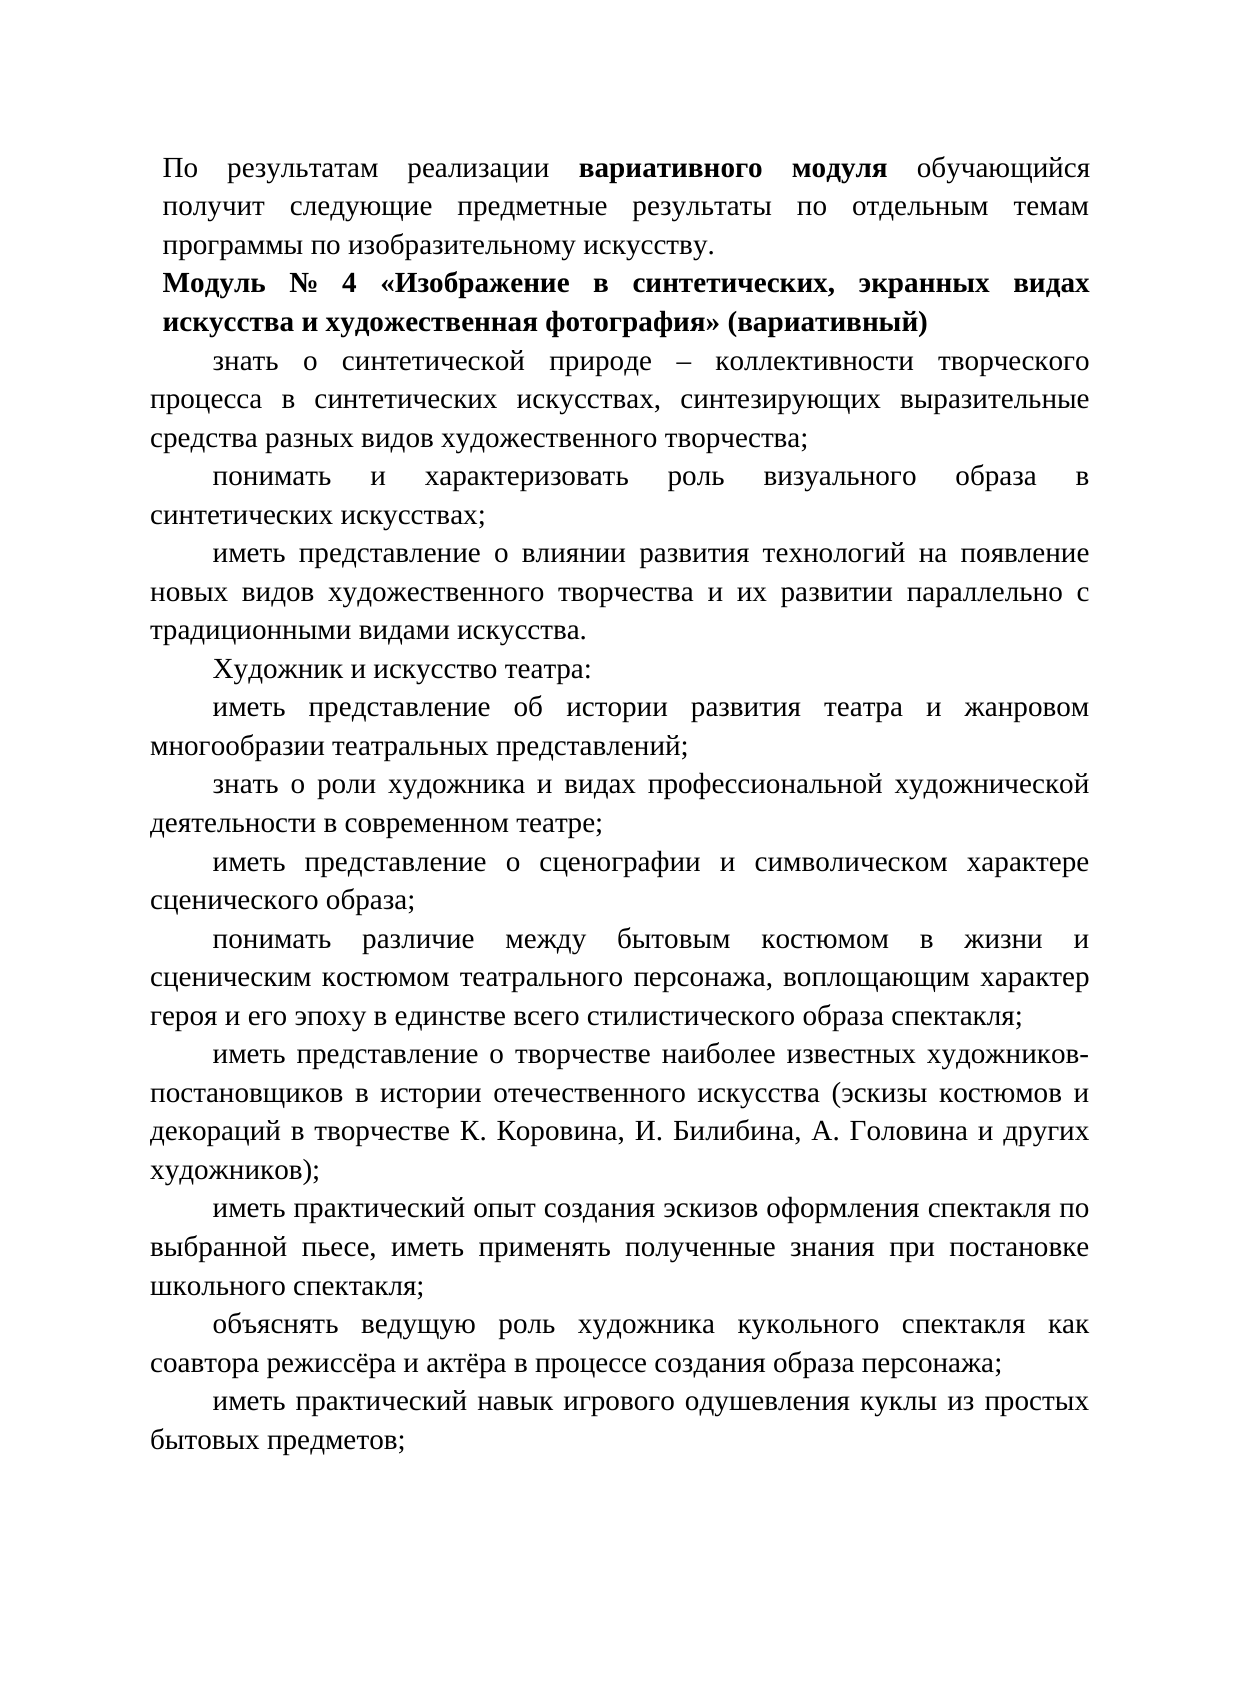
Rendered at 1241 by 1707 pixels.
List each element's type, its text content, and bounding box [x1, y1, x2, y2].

text иметь практический опыт создания эскизов оформления спектакля по выбранной пьесе, иметь применять полученные знания при постановке школьного спектакля; [150, 1191, 1090, 1301]
text иметь представление о творчестве наиболее известных художников-постановщиков в истории отечественного искусства (эскизы костюмов и декораций в творчестве К. Коровина, И. Билибина, А. Головина и других художников); [150, 1036, 1090, 1186]
text знать о синтетической природе – коллективности творческого процесса в синтетических искусствах, синтезирующих выразительные средства разных видов художественного творчества; [150, 343, 1090, 453]
text знать о роли художника и видах профессиональной художнической деятельности в современном театре; [150, 767, 1090, 839]
text иметь представление о влиянии развития технологий на появление новых видов художественного творчества и их развитии параллельно с традиционными видами искусства. [150, 535, 1090, 646]
text Художник и искусство театра: [150, 651, 1090, 684]
text Модуль № 4 «Изображение в синтетических, экранных видах искусства и художественная фотография» (вариативный) [162, 266, 1090, 338]
text понимать и характеризовать роль визуального образа в синтетических искусствах; [150, 458, 1090, 530]
text иметь представление об истории развития театра и жанровом многообразии театральных представлений; [150, 689, 1090, 762]
text По результатам реализации вариативного модуля обучающийся получит следующие предметные результаты по отдельным темам программы по изобразительному искусству. [162, 150, 1090, 261]
text объяснять ведущую роль художника кукольного спектакля как соавтора режиссёра и актёра в процессе создания образа персонажа; [150, 1306, 1090, 1378]
text понимать различие между бытовым костюмом в жизни и сценическим костюмом театрального персонажа, воплощающим характер героя и его эпоху в единстве всего стилистического образа спектакля; [150, 921, 1090, 1031]
text иметь практический навык игрового одушевления куклы из простых бытовых предметов; [150, 1383, 1090, 1455]
text иметь представление о сценографии и символическом характере сценического образа; [150, 844, 1090, 916]
